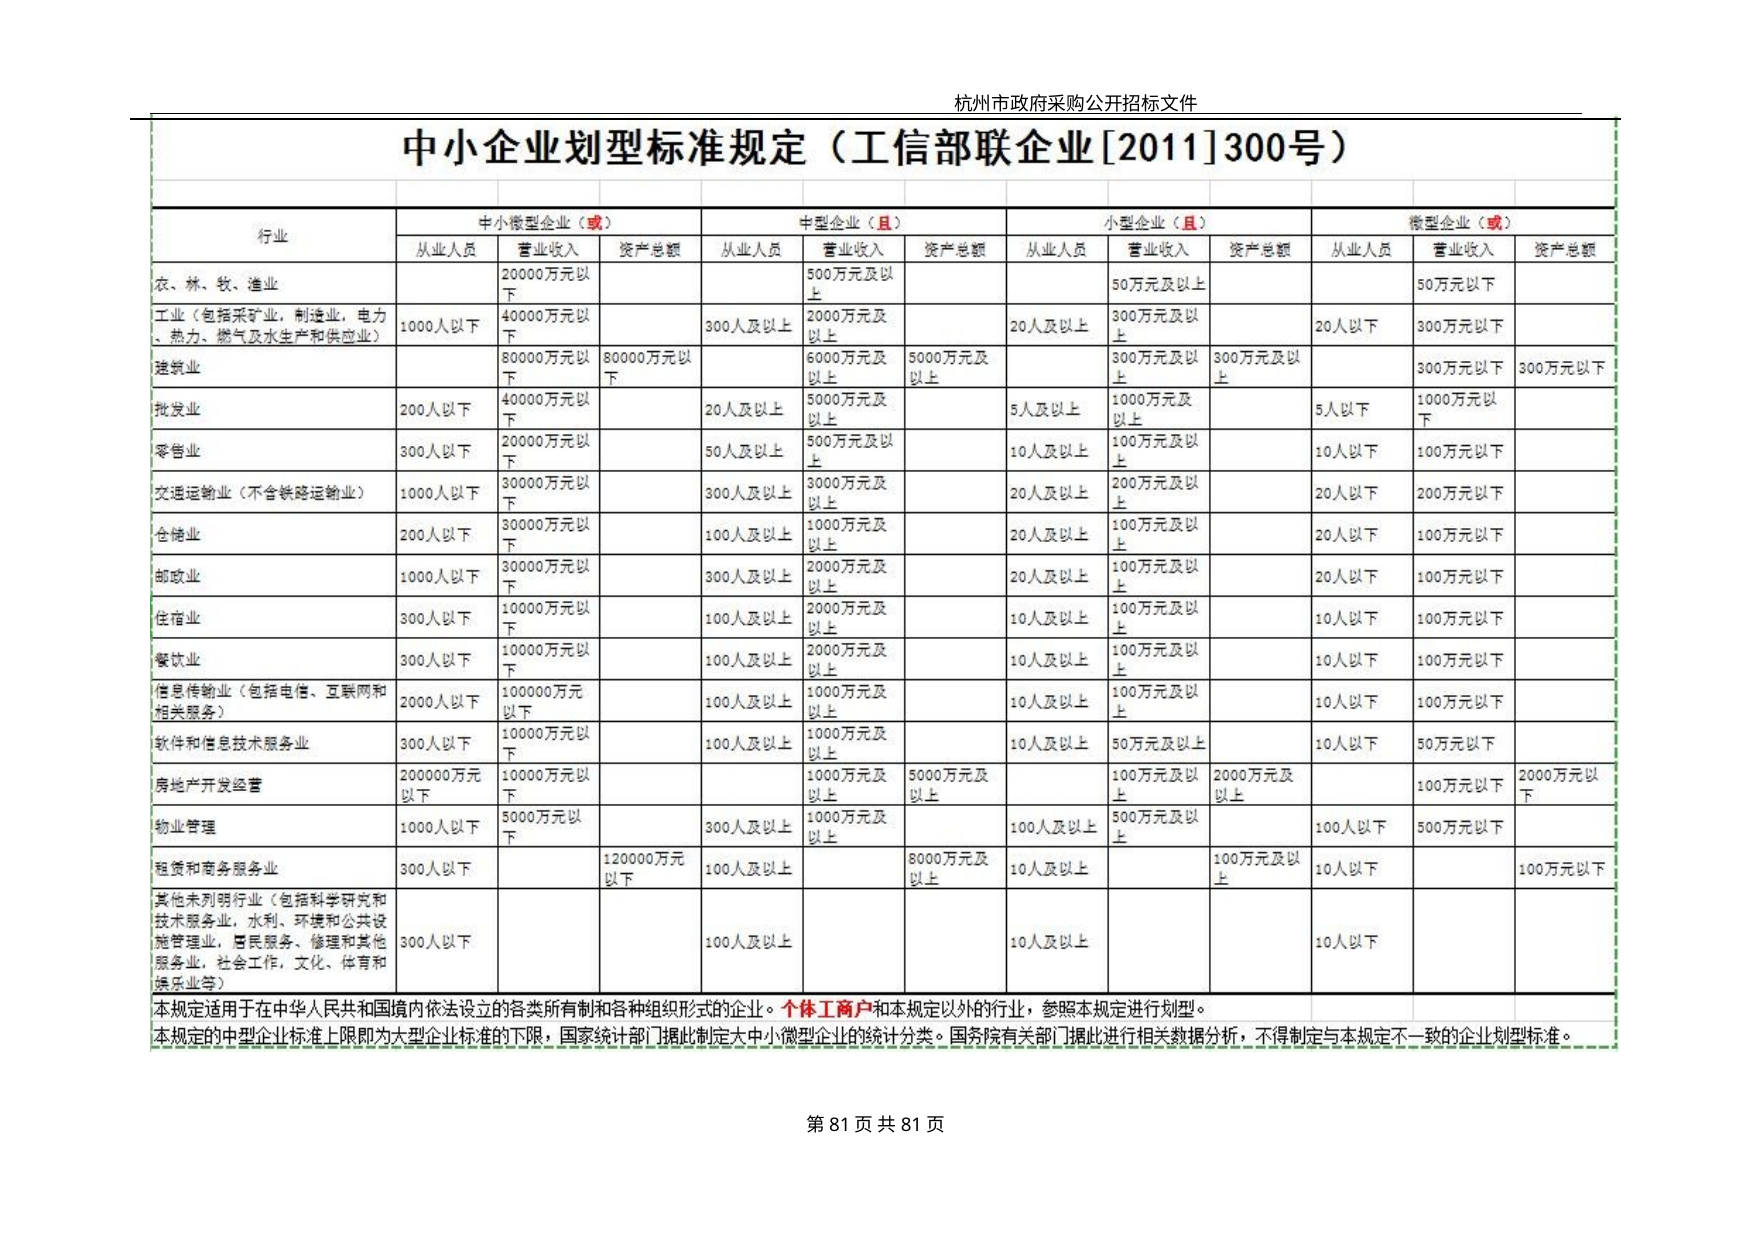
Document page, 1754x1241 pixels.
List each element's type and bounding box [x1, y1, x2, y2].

picture [150, 120, 1619, 1052]
picture [150, 114, 1619, 118]
